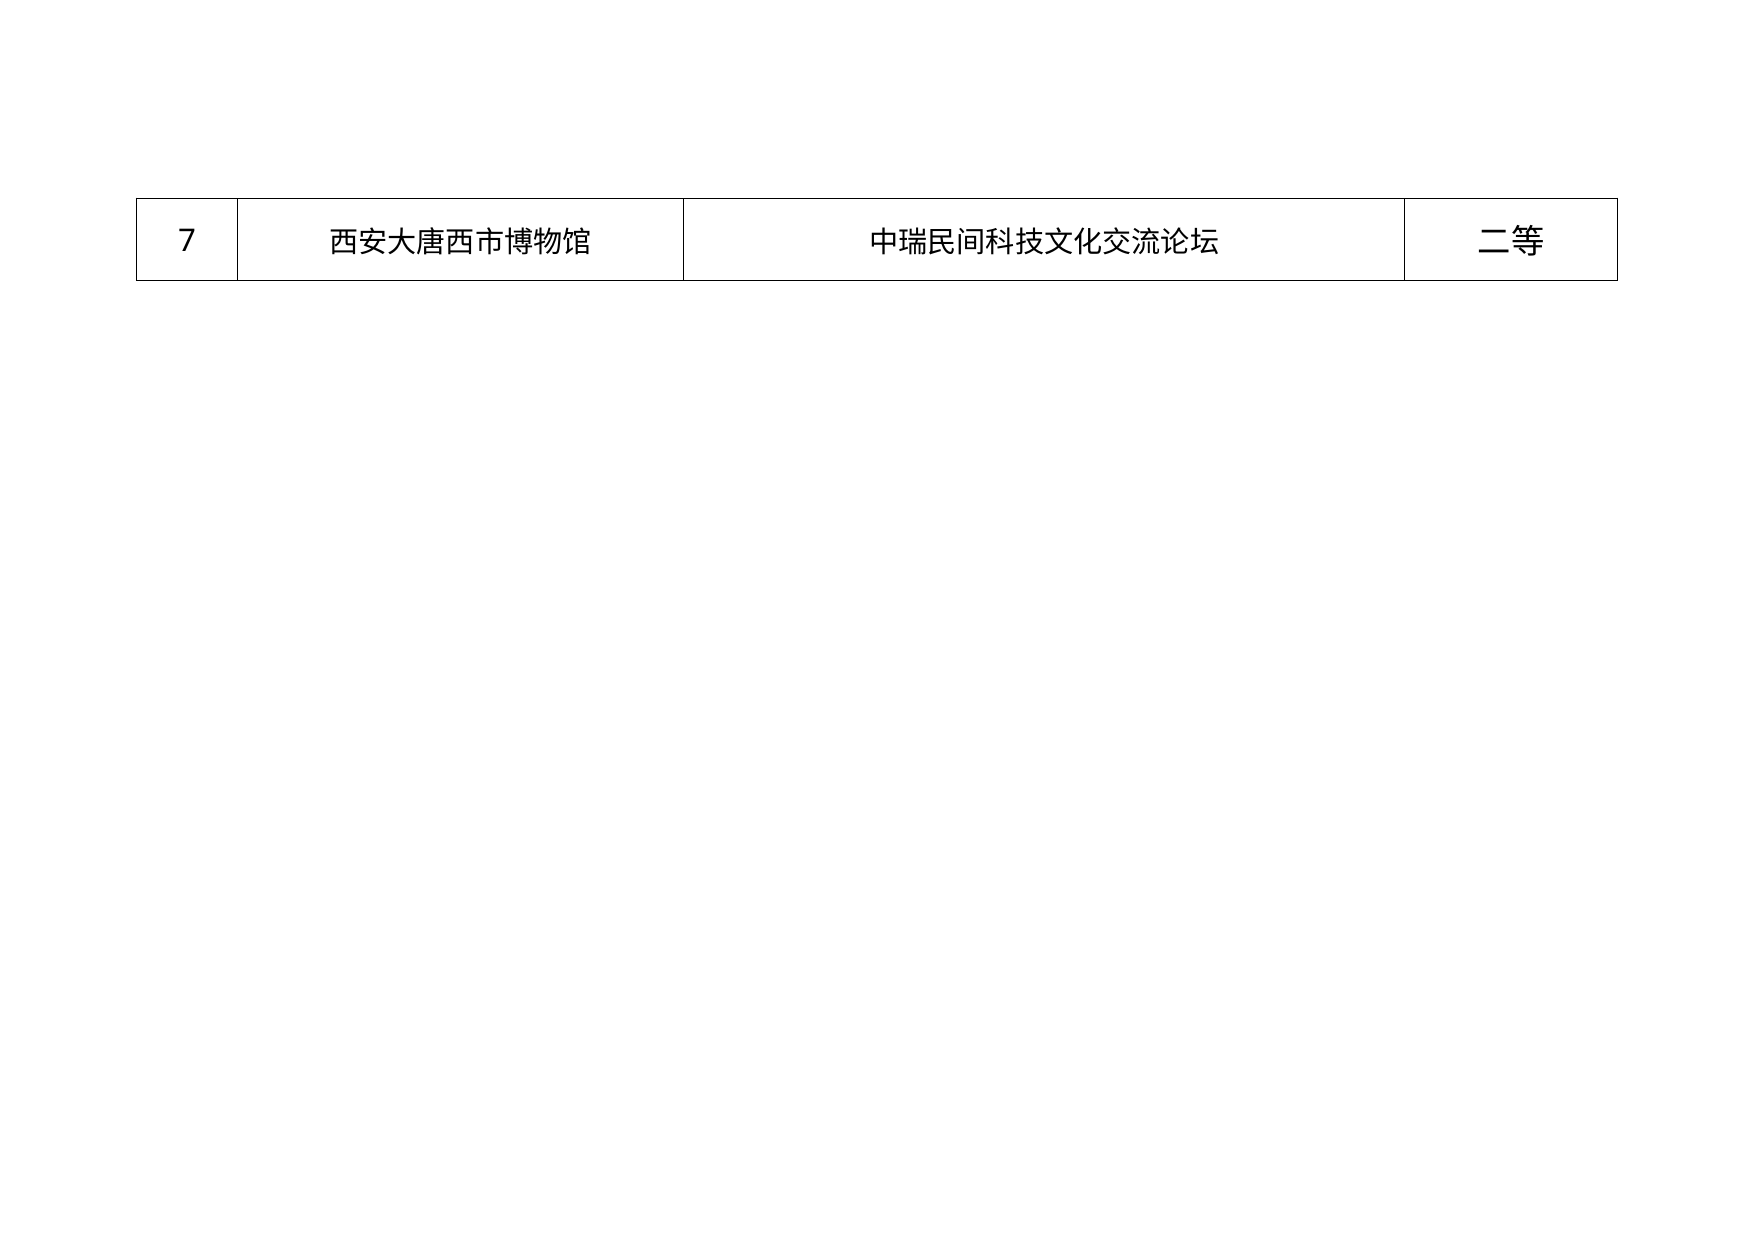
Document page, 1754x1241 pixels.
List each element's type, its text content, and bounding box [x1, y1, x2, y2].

table_cell 西安大唐西市博物馆 [238, 199, 683, 280]
table_cell 二等 [1405, 199, 1617, 280]
table_cell 中瑞民间科技文化交流论坛 [684, 199, 1404, 280]
table_cell [137, 199, 237, 280]
